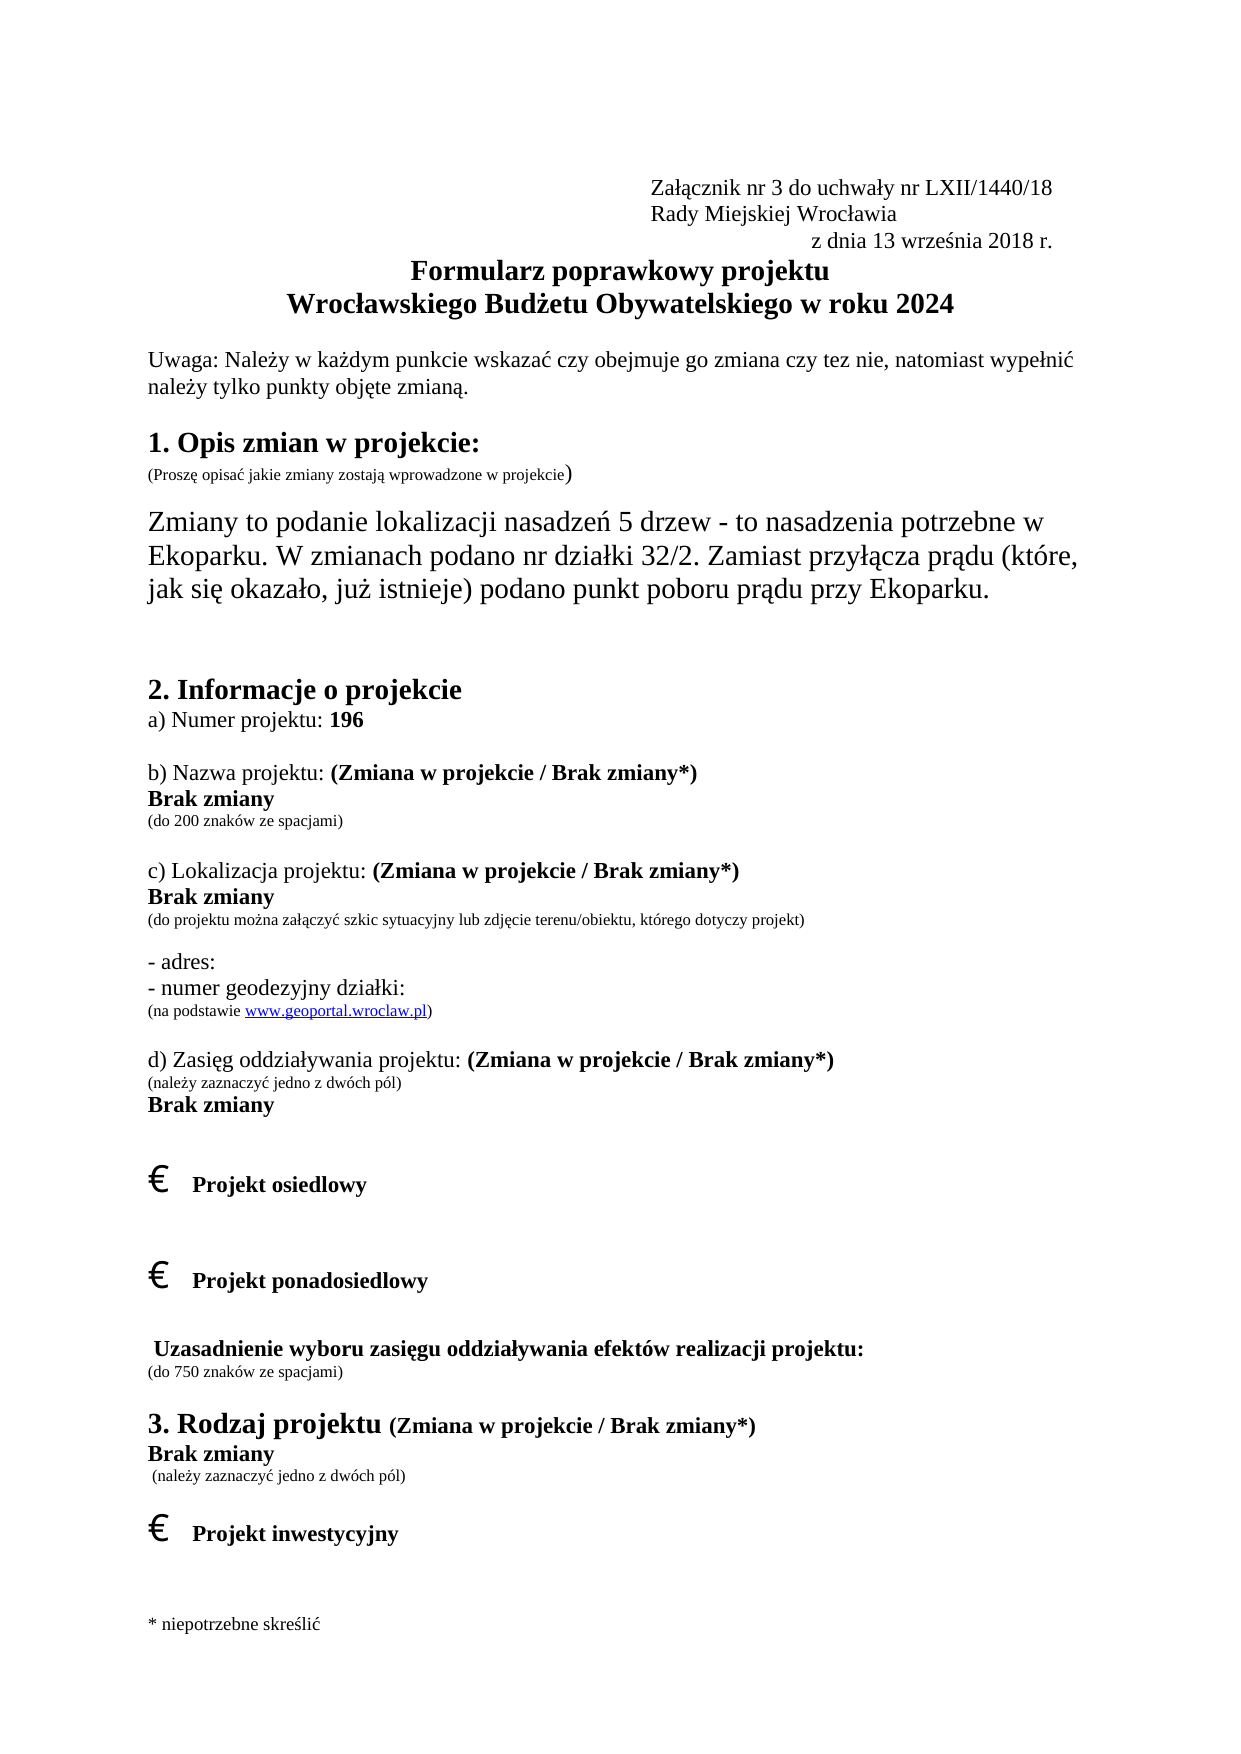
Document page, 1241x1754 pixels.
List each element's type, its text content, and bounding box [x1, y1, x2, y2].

text (na podstawie www.geoportal.wroclaw.pl) [148, 1001, 1093, 1020]
list Projekt inwestycyjny [148, 1485, 1093, 1562]
text (do 200 znaków ze spacjami) [148, 811, 1093, 830]
text 2. Informacje o projekcie [148, 672, 1093, 706]
list Projekt ponadosiedlowy [148, 1233, 1093, 1310]
text z dnia 13 września 2018 r. [738, 227, 1093, 253]
text 3. Rodzaj projektu (Zmiana w projekcie / Brak zmiany*) [148, 1406, 1093, 1440]
text c) Lokalizacja projektu: (Zmiana w projekcie / Brak zmiany*) [148, 857, 1093, 883]
text Brak zmiany [148, 785, 1093, 811]
text (do projektu można załączyć szkic sytuacyjny lub zdjęcie terenu/obiektu, którego dotyczy projekt) [148, 909, 1093, 929]
text Brak zmiany [148, 1092, 1093, 1118]
text (Proszę opisać jakie zmiany zostają wprowadzone w projekcie) [148, 459, 1093, 485]
text d) Zasięg oddziaływania projektu: (Zmiana w projekcie / Brak zmiany*) [148, 1046, 1093, 1072]
text (należy zaznaczyć jedno z dwóch pól) [148, 1466, 1093, 1485]
text Załącznik nr 3 do uchwały nr LXII/1440/18 [650, 174, 1093, 200]
text b) Nazwa projektu: (Zmiana w projekcie / Brak zmiany*) [148, 758, 1093, 785]
text Uzasadnienie wyboru zasięgu oddziaływania efektów realizacji projektu: [148, 1335, 1093, 1362]
text - numer geodezyjny działki: [148, 974, 1093, 1001]
text Uwaga: Należy w każdym punkcie wskazać czy obejmuje go zmiana czy tez nie, natomiast wypełnić należy tylko punkty objęte zmianą. [148, 346, 1093, 399]
text Brak zmiany [148, 883, 1093, 909]
text Rady Miejskiej Wrocławia [650, 200, 1093, 227]
text (należy zaznaczyć jedno z dwóch pól) [148, 1072, 1093, 1092]
text Wrocławskiego Budżetu Obywatelskiego w roku 2024 [148, 287, 1093, 320]
text (do 750 znaków ze spacjami) [148, 1362, 1093, 1381]
text Zmiany to podanie lokalizacji nasadzeń 5 drzew - to nasadzenia potrzebne w Ekoparku. W zmianach podano nr działki 32/2. Zamiast przyłącza prądu (które, jak się okazało, już istnieje) podano punkt poboru prądu przy Ekoparku. [148, 504, 1093, 605]
list Projekt osiedlowy [148, 1137, 1093, 1214]
text Formularz poprawkowy projektu [148, 253, 1093, 287]
text 1. Opis zmian w projekcie: [148, 426, 1093, 459]
text a) Numer projektu: 196 [148, 706, 1093, 732]
text - adres: [148, 948, 1093, 974]
text Brak zmiany [148, 1440, 1093, 1466]
